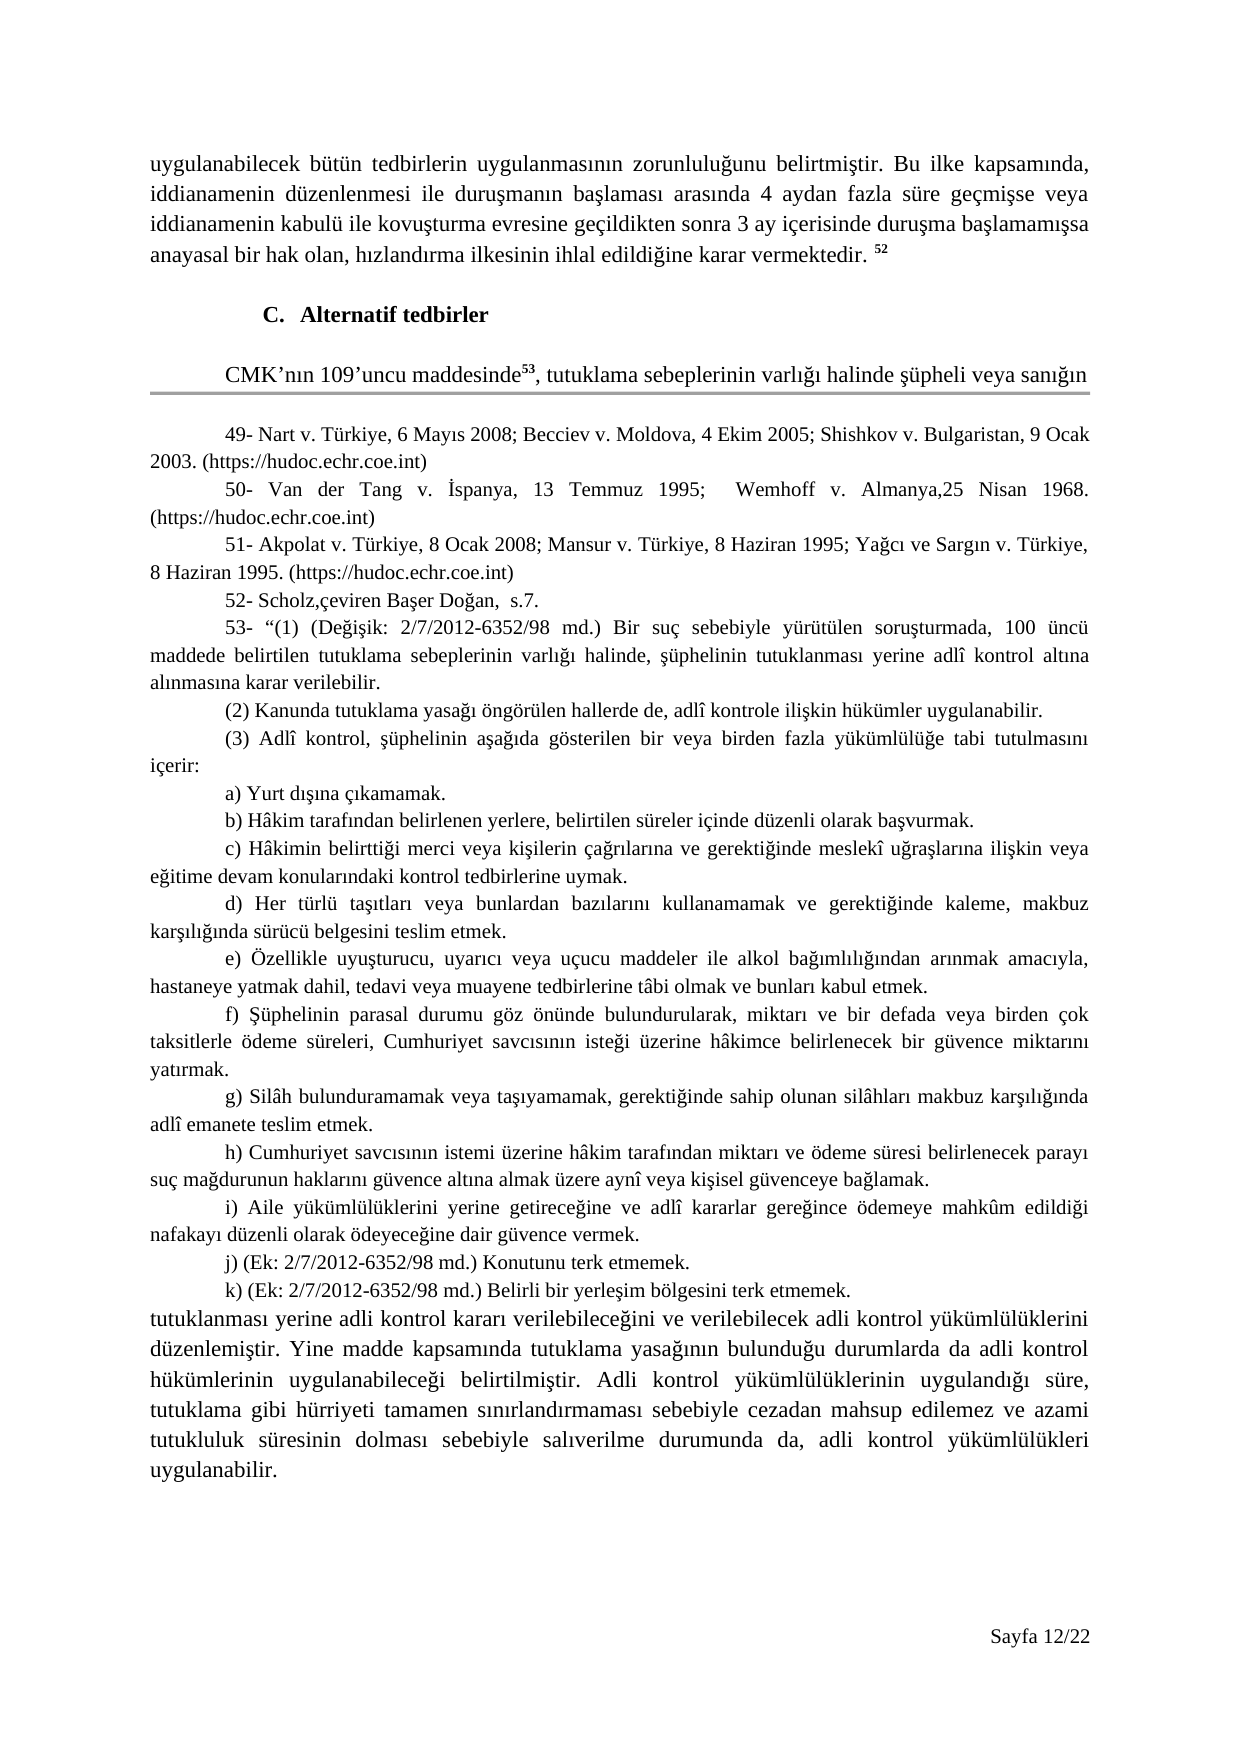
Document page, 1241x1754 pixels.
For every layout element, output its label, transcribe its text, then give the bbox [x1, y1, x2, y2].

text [150, 150, 1090, 267]
text (2) Kanunda tutuklama yasağı öngörülen hallerde de, adlî kontrole ilişkin hükümler uygulanabilir. [150, 698, 1090, 722]
text f) Şüphelinin parasal durumu göz önünde bulundurularak, miktarı ve bir defada veya birden çok taksitlerle ödeme süreleri, Cumhuriyet savcısının isteği üzerine hâkimce belirlenecek bir güvence miktarını yatırmak. [150, 1002, 1090, 1081]
text CMK’nın 109’uncu maddesinde53, tutuklama sebeplerinin varlığı halinde şüpheli veya sanığın [150, 361, 1090, 388]
text a) Yurt dışına çıkamamak. [150, 781, 1090, 805]
text 52- Scholz,çeviren Başer Doğan, s.7. [150, 587, 1090, 612]
list Alternatif tedbirler [262, 301, 1090, 327]
text 53- “(1) (Değişik: 2/7/2012-6352/98 md.) Bir suç sebebiyle yürütülen soruşturmada, 100 üncü maddede belirtilen tutuklama sebeplerinin varlığı halinde, şüphelinin tutuklanması yerine adlî kontrol altına alınmasına karar verilebilir. [150, 615, 1090, 694]
text d) Her türlü taşıtları veya bunlardan bazılarını kullanamamak ve gerektiğinde kaleme, makbuz karşılığında sürücü belgesini teslim etmek. [150, 891, 1090, 943]
text 49- Nart v. Türkiye, 6 Mayıs 2008; Becciev v. Moldova, 4 Ekim 2005; Shishkov v. Bulgaristan, 9 Ocak 2003. (https://hudoc.echr.coe.int) [150, 422, 1090, 473]
text tutuklanması yerine adli kontrol kararı verilebileceğini ve verilebilecek adli kontrol yükümlülüklerini düzenlemiştir. Yine madde kapsamında tutuklama yasağının bulunduğu durumlarda da adli kontrol hükümlerinin uygulanabileceği belirtilmiştir. Adli kontrol yükümlülüklerinin uygulandığı süre, tutuklama gibi hürriyeti tamamen sınırlandırmaması sebebiyle cezadan mahsup edilemez ve azami tutukluluk süresinin dolması sebebiyle salıverilme durumunda da, adli kontrol yükümlülükleri uygulanabilir. [150, 1305, 1090, 1483]
text (3) Adlî kontrol, şüphelinin aşağıda gösterilen bir veya birden fazla yükümlülüğe tabi tutulmasını içerir: [150, 726, 1090, 777]
text 50- Van der Tang v. İspanya, 13 Temmuz 1995; Wemhoff v. Almanya,25 Nisan 1968. (https://hudoc.echr.coe.int) [150, 477, 1090, 529]
text b) Hâkim tarafından belirlenen yerlere, belirtilen süreler içinde düzenli olarak başvurmak. [150, 808, 1090, 832]
text c) Hâkimin belirttiği merci veya kişilerin çağrılarına ve gerektiğinde meslekî uğraşlarına ilişkin veya eğitime devam konularındaki kontrol tedbirlerine uymak. [150, 836, 1090, 888]
text g) Silâh bulunduramamak veya taşıyamamak, gerektiğinde sahip olunan silâhları makbuz karşılığında adlî emanete teslim etmek. [150, 1084, 1090, 1136]
text k) (Ek: 2/7/2012-6352/98 md.) Belirli bir yerleşim bölgesini terk etmemek. [150, 1278, 1090, 1302]
text e) Özellikle uyuşturucu, uyarıcı veya uçucu maddeler ile alkol bağımlılığından arınmak amacıyla, hastaneye yatmak dahil, tedavi veya muayene tedbirlerine tâbi olmak ve bunları kabul etmek. [150, 946, 1090, 998]
text i) Aile yükümlülüklerini yerine getireceğine ve adlî kararlar gereğince ödemeye mahkûm edildiği nafakayı düzenli olarak ödeyeceğine dair güvence vermek. [150, 1195, 1090, 1246]
text h) Cumhuriyet savcısının istemi üzerine hâkim tarafından miktarı ve ödeme süresi belirlenecek parayı suç mağdurunun haklarını güvence altına almak üzere aynî veya kişisel güvenceye bağlamak. [150, 1139, 1090, 1191]
text j) (Ek: 2/7/2012-6352/98 md.) Konutunu terk etmemek. [150, 1250, 1090, 1274]
text 51- Akpolat v. Türkiye, 8 Ocak 2008; Mansur v. Türkiye, 8 Haziran 1995; Yağcı ve Sargın v. Türkiye, 8 Haziran 1995. (https://hudoc.echr.coe.int) [150, 532, 1090, 584]
